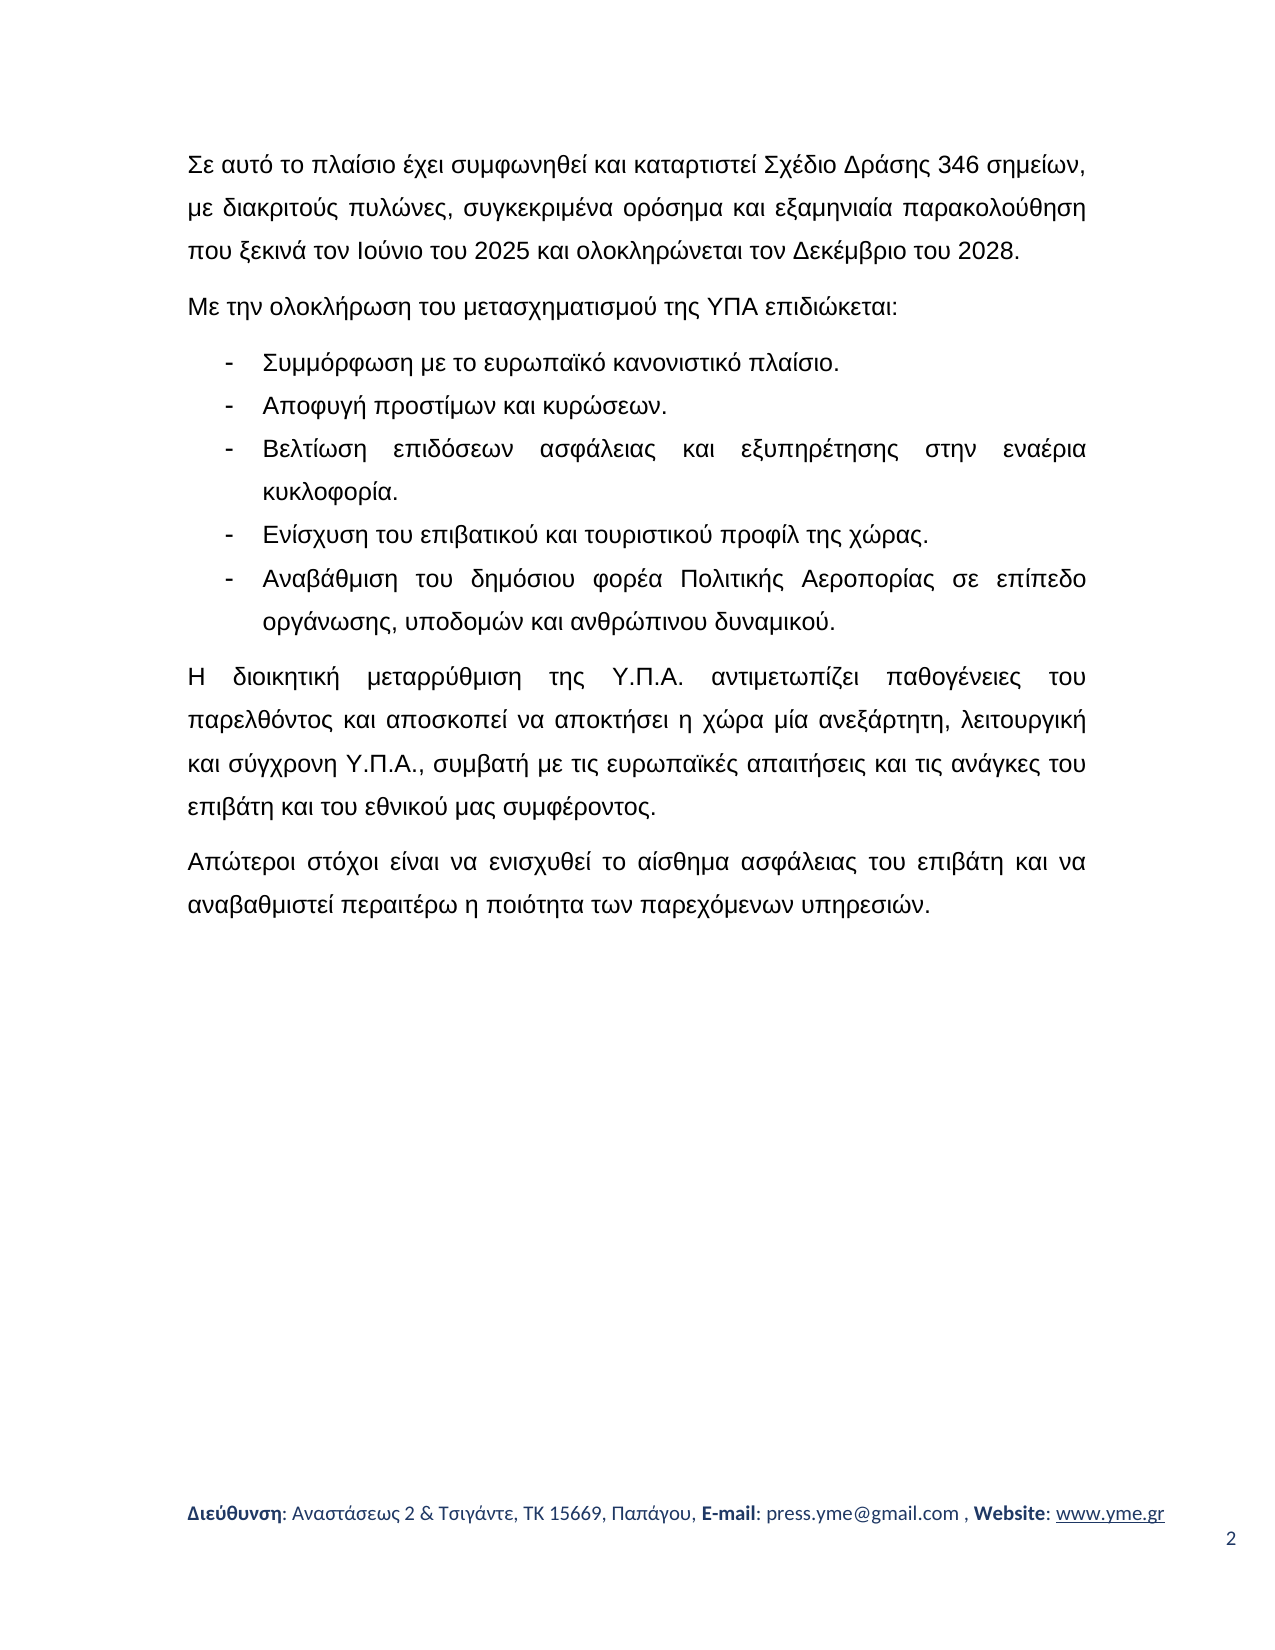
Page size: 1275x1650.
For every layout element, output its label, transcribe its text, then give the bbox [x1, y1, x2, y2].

text Σε αυτό το πλαίσιο έχει συμφωνηθεί και καταρτιστεί Σχέδιο Δράσης 346 σημείων, με διακριτούς πυλώνες, συγκεκριμένα ορόσημα και εξαμηνιαία παρακολούθηση που ξεκινά τον Ιούνιο του 2025 και ολοκληρώνεται τον Δεκέμβριο του 2028. [187, 150, 1087, 265]
list Αναβάθμιση του δημόσιου φορέα Πολιτικής Αεροπορίας σε επίπεδο οργάνωσης, υποδομών και ανθρώπινου δυναμικού. [225, 563, 1087, 636]
list Συμμόρφωση με το ευρωπαϊκό κανονιστικό πλαίσιο. [225, 347, 1087, 376]
list Βελτίωση επιδόσεων ασφάλειας και εξυπηρέτησης στην εναέρια κυκλοφορία. [225, 434, 1087, 506]
list Αποφυγή προστίμων και κυρώσεων. [225, 391, 1087, 419]
text Απώτεροι στόχοι είναι να ενισχυθεί το αίσθημα ασφάλειας του επιβάτη και να αναβαθμιστεί περαιτέρω η ποιότητα των παρεχόμενων υπηρεσιών. [187, 847, 1087, 919]
text Με την ολοκλήρωση του μετασχηματισμού της ΥΠΑ επιδιώκεται: [187, 292, 1087, 321]
text Η διοικητική μεταρρύθμιση της Υ.Π.Α. αντιμετωπίζει παθογένειες του παρελθόντος και αποσκοπεί να αποκτήσει η χώρα μία ανεξάρτητη, λειτουργική και σύγχρονη Υ.Π.Α., συμβατή με τις ευρωπαϊκές απαιτήσεις και τις ανάγκες του επιβάτη και του εθνικού μας συμφέροντος. [187, 662, 1087, 821]
list Ενίσχυση του επιβατικού και τουριστικού προφίλ της χώρας. [225, 520, 1087, 549]
